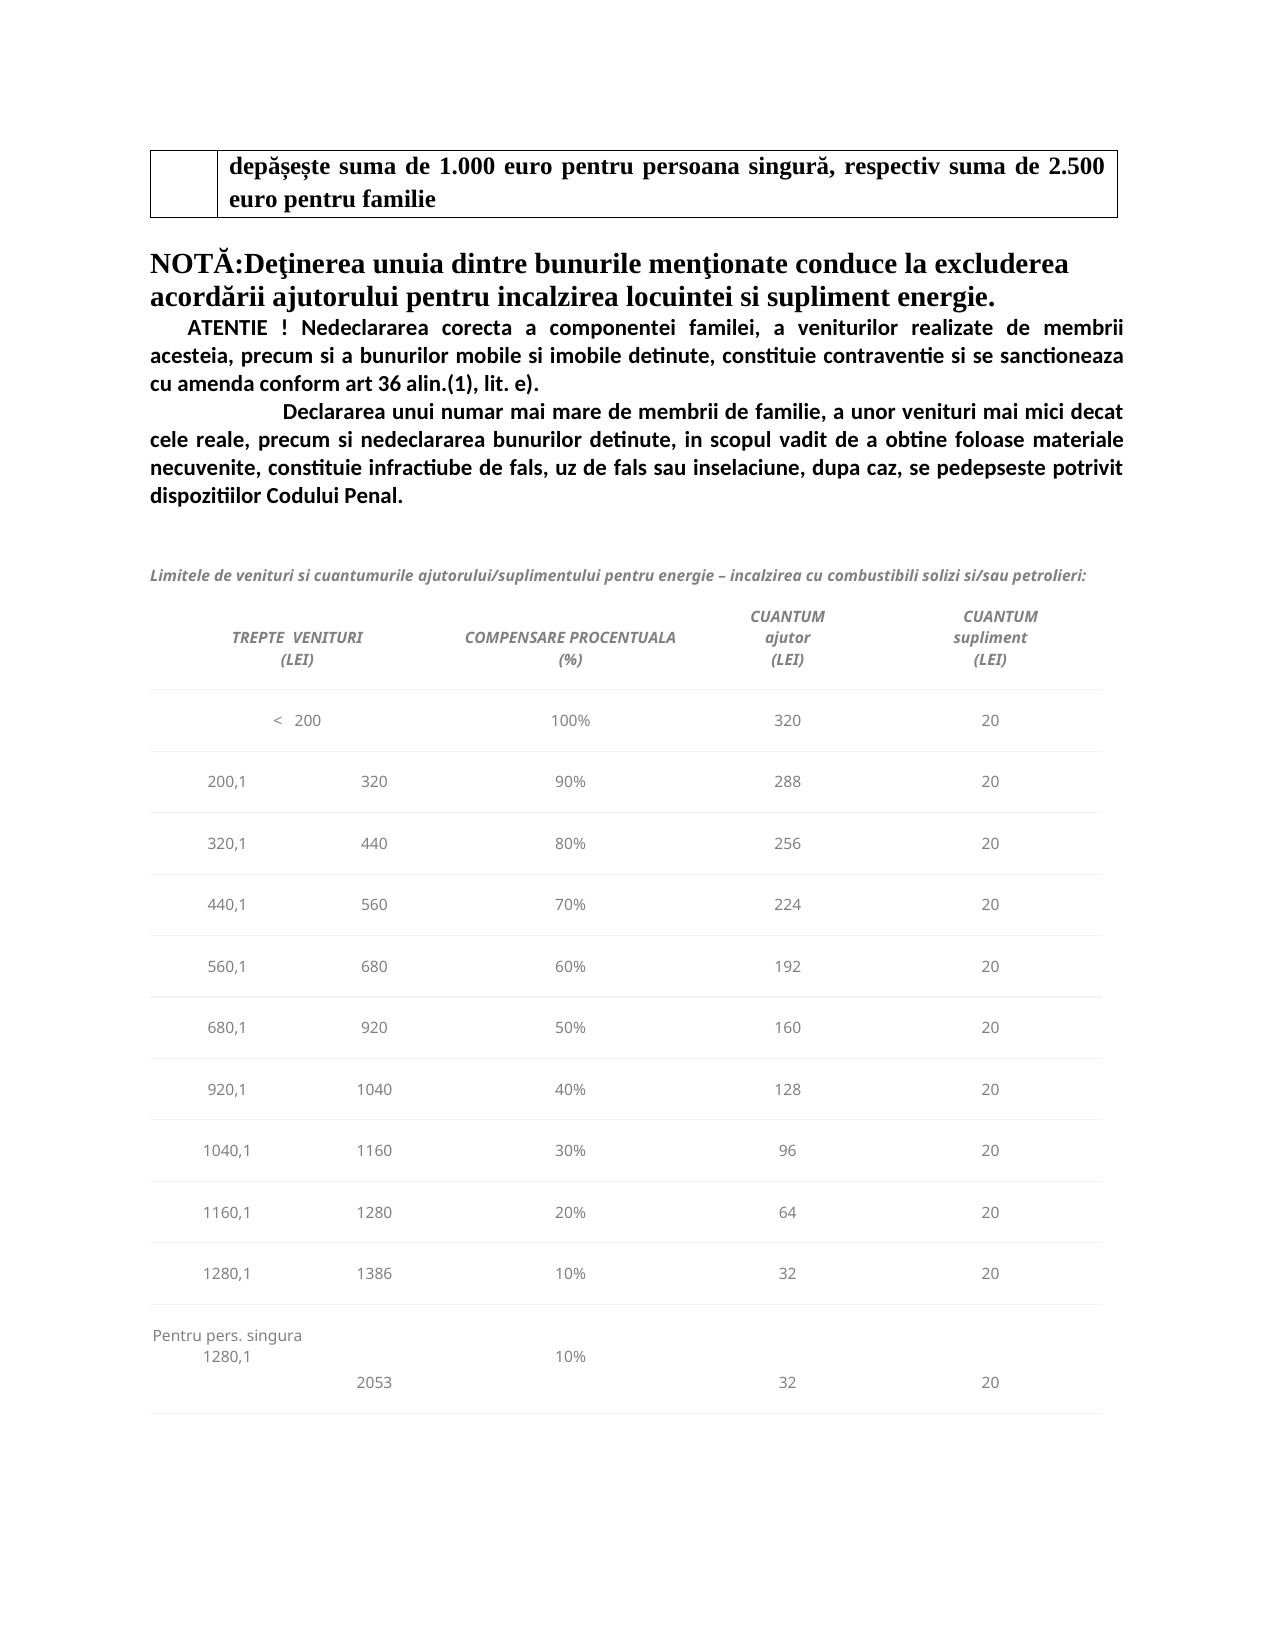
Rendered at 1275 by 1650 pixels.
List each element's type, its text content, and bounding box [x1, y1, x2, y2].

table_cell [218, 151, 1117, 217]
table_cell 128 [697, 1059, 878, 1119]
table_cell 256 [697, 813, 878, 873]
table_header COMPENSARE PROCENTUALA (%) [444, 586, 697, 689]
table_cell 560,1 [150, 936, 304, 996]
table_cell 96 [697, 1120, 878, 1181]
table_cell 1160 [304, 1120, 444, 1181]
table_cell 90% [444, 752, 697, 812]
table_cell 160 [697, 998, 878, 1058]
table_cell 1280,1 [150, 1243, 304, 1304]
table_cell 100% [444, 690, 697, 751]
table_cell 20 [879, 1243, 1102, 1304]
table_cell 320 [304, 752, 444, 812]
table_cell 70% [444, 875, 697, 935]
table_cell 1280 [304, 1182, 444, 1242]
table_header TREPTE VENITURI (LEI) [150, 586, 444, 689]
table_cell Pentru pers. singura 1280,1 [150, 1305, 304, 1412]
table_cell 20 [879, 752, 1102, 812]
table_cell < 200 [150, 690, 444, 751]
table_cell 20 [879, 813, 1102, 873]
table_cell 920,1 [150, 1059, 304, 1119]
table_cell 30% [444, 1120, 697, 1181]
table_cell 1040 [304, 1059, 444, 1119]
text NOTĂ:Deţinerea unuia dintre bunurile menţionate conduce la excluderea acordării ajutorului pentru incalzirea locuintei si supliment energie. [150, 246, 1125, 313]
table_cell 1 [151, 151, 217, 217]
table_cell 32 [697, 1305, 878, 1412]
text Declararea unui numar mai mare de membrii de familie, a unor venituri mai mici decat cele reale, precum si nedeclararea bunurilor detinute, in scopul vadit de a obtine foloase materiale necuvenite, constituie infractiube de fals, uz de fals sau inselaciune, dupa caz, se pedepseste potrivit dispozitiilor Codului Penal. [150, 397, 1125, 509]
table_cell 20 [879, 936, 1102, 996]
table_cell 20 [879, 875, 1102, 935]
table_cell 64 [697, 1182, 878, 1242]
table_cell 200,1 [150, 752, 304, 812]
table_cell 1040,1 [150, 1120, 304, 1181]
table_cell 20 [879, 998, 1102, 1058]
table_cell 224 [697, 875, 878, 935]
table_header CUANTUM supliment (LEI) [879, 586, 1102, 689]
table_cell 20 [879, 1305, 1102, 1412]
table_cell 20 [879, 1120, 1102, 1181]
table_cell 192 [697, 936, 878, 996]
table_cell 320 [697, 690, 878, 751]
table_cell 10% [444, 1305, 697, 1412]
table_cell 920 [304, 998, 444, 1058]
table_cell 560 [304, 875, 444, 935]
table_cell 1160,1 [150, 1182, 304, 1242]
table_cell 20% [444, 1182, 697, 1242]
table_cell 60% [444, 936, 697, 996]
table_cell 32 [697, 1243, 878, 1304]
table_cell 680,1 [150, 998, 304, 1058]
table_cell 2053 [304, 1305, 444, 1412]
table_header CUANTUM ajutor (LEI) [697, 586, 878, 689]
table_cell 1386 [304, 1243, 444, 1304]
table_cell 680 [304, 936, 444, 996]
table_cell 20 [879, 1059, 1102, 1119]
table_cell 20 [879, 1182, 1102, 1242]
table_cell 320,1 [150, 813, 304, 873]
table_cell 440,1 [150, 875, 304, 935]
table_cell 10% [444, 1243, 697, 1304]
table_cell 288 [697, 752, 878, 812]
table_cell 40% [444, 1059, 697, 1119]
table_cell 50% [444, 998, 697, 1058]
table_cell 20 [879, 690, 1102, 751]
table_cell 440 [304, 813, 444, 873]
text ATENTIE ! Nedeclararea corecta a componentei familei, a veniturilor realizate de membrii acesteia, precum si a bunurilor mobile si imobile detinute, constituie contraventie si se sanctioneaza cu amenda conform art 36 alin.(1), lit. e). [150, 313, 1125, 397]
text Limitele de venituri si cuantumurile ajutorului/suplimentului pentru energie – incalzirea cu combustibili solizi si/sau petrolieri: [150, 565, 1125, 586]
table_cell 80% [444, 813, 697, 873]
